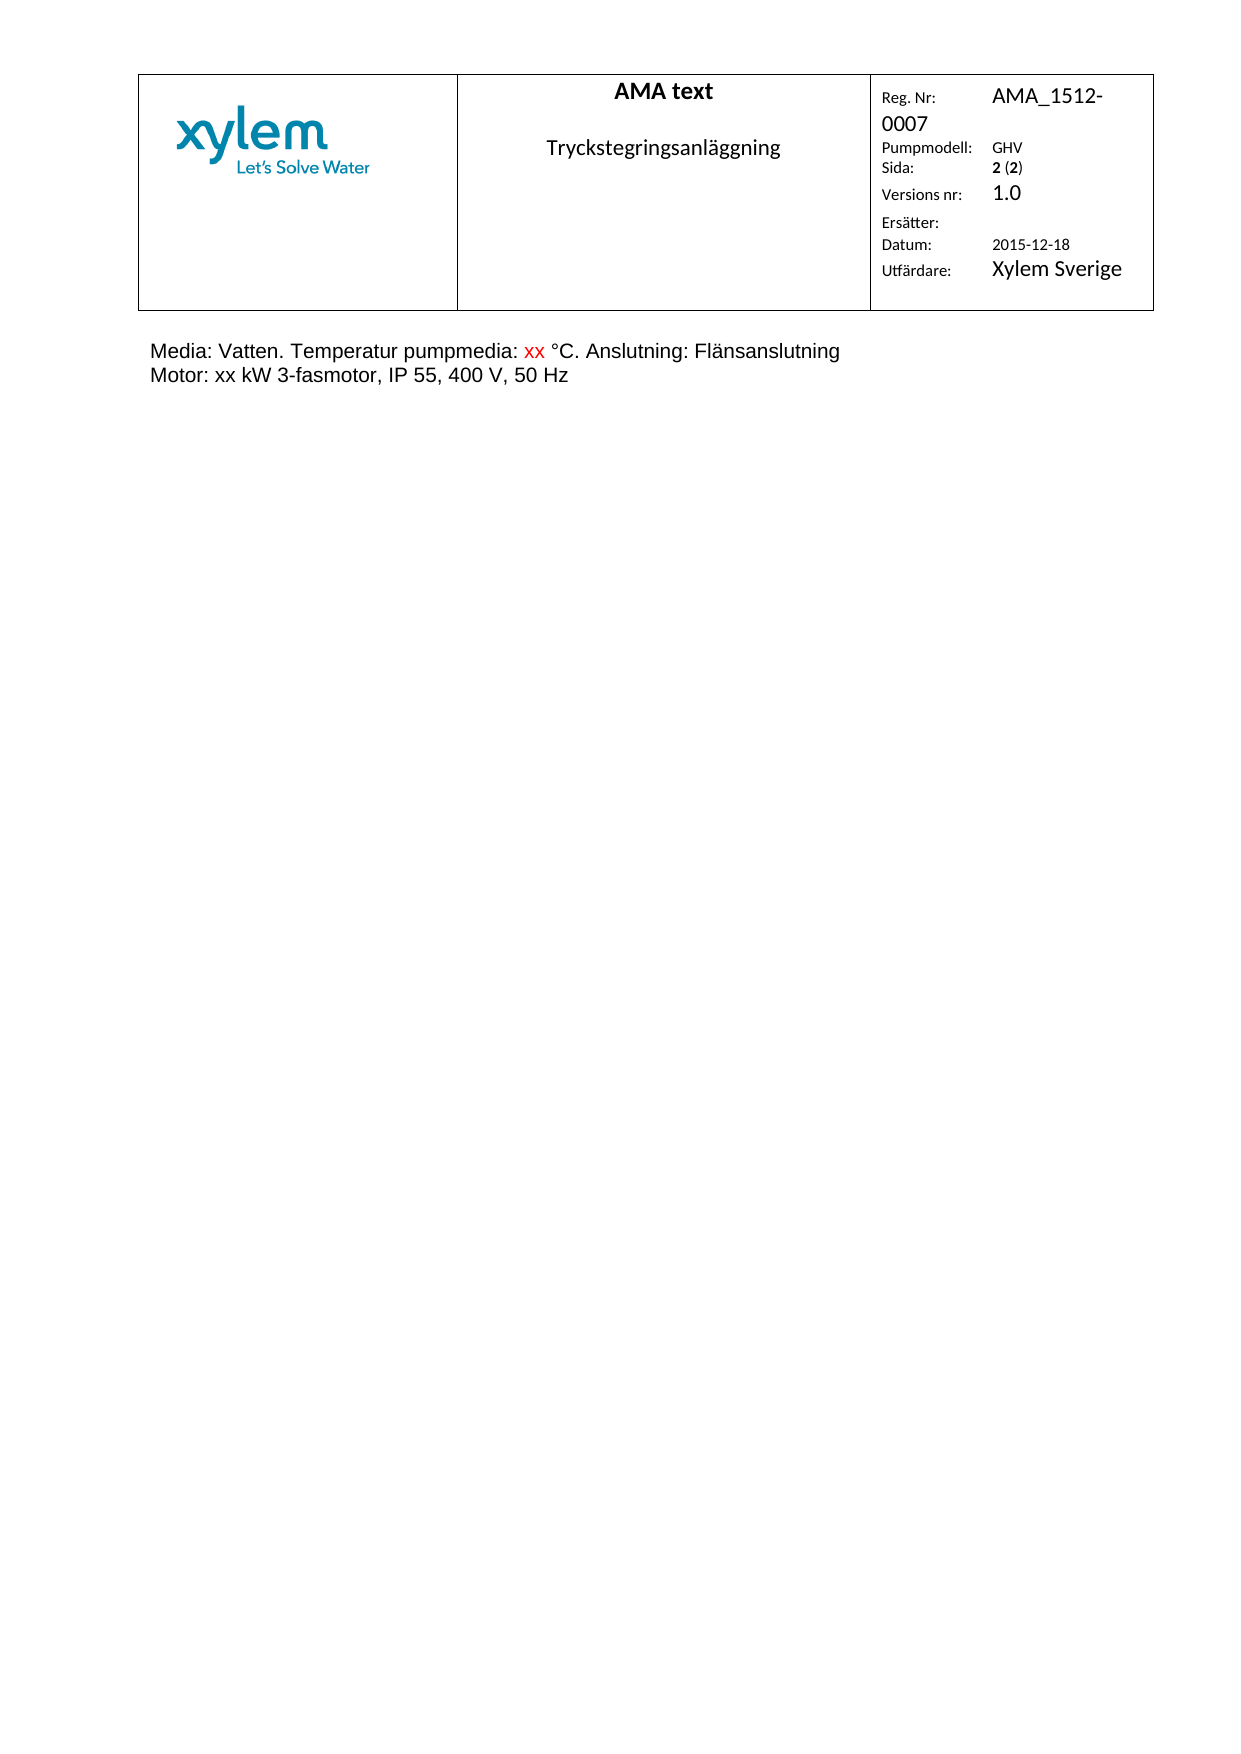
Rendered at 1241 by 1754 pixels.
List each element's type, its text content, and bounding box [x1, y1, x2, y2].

picture [176, 123, 185, 144]
picture [176, 105, 370, 174]
text Media: Vatten. Temperatur pumpmedia: xx °C. Anslutning: Flänsanslutning [150, 339, 1090, 363]
text Motor: xx kW 3-fasmotor, IP 55, 400 V, 50 Hz [150, 363, 1090, 387]
